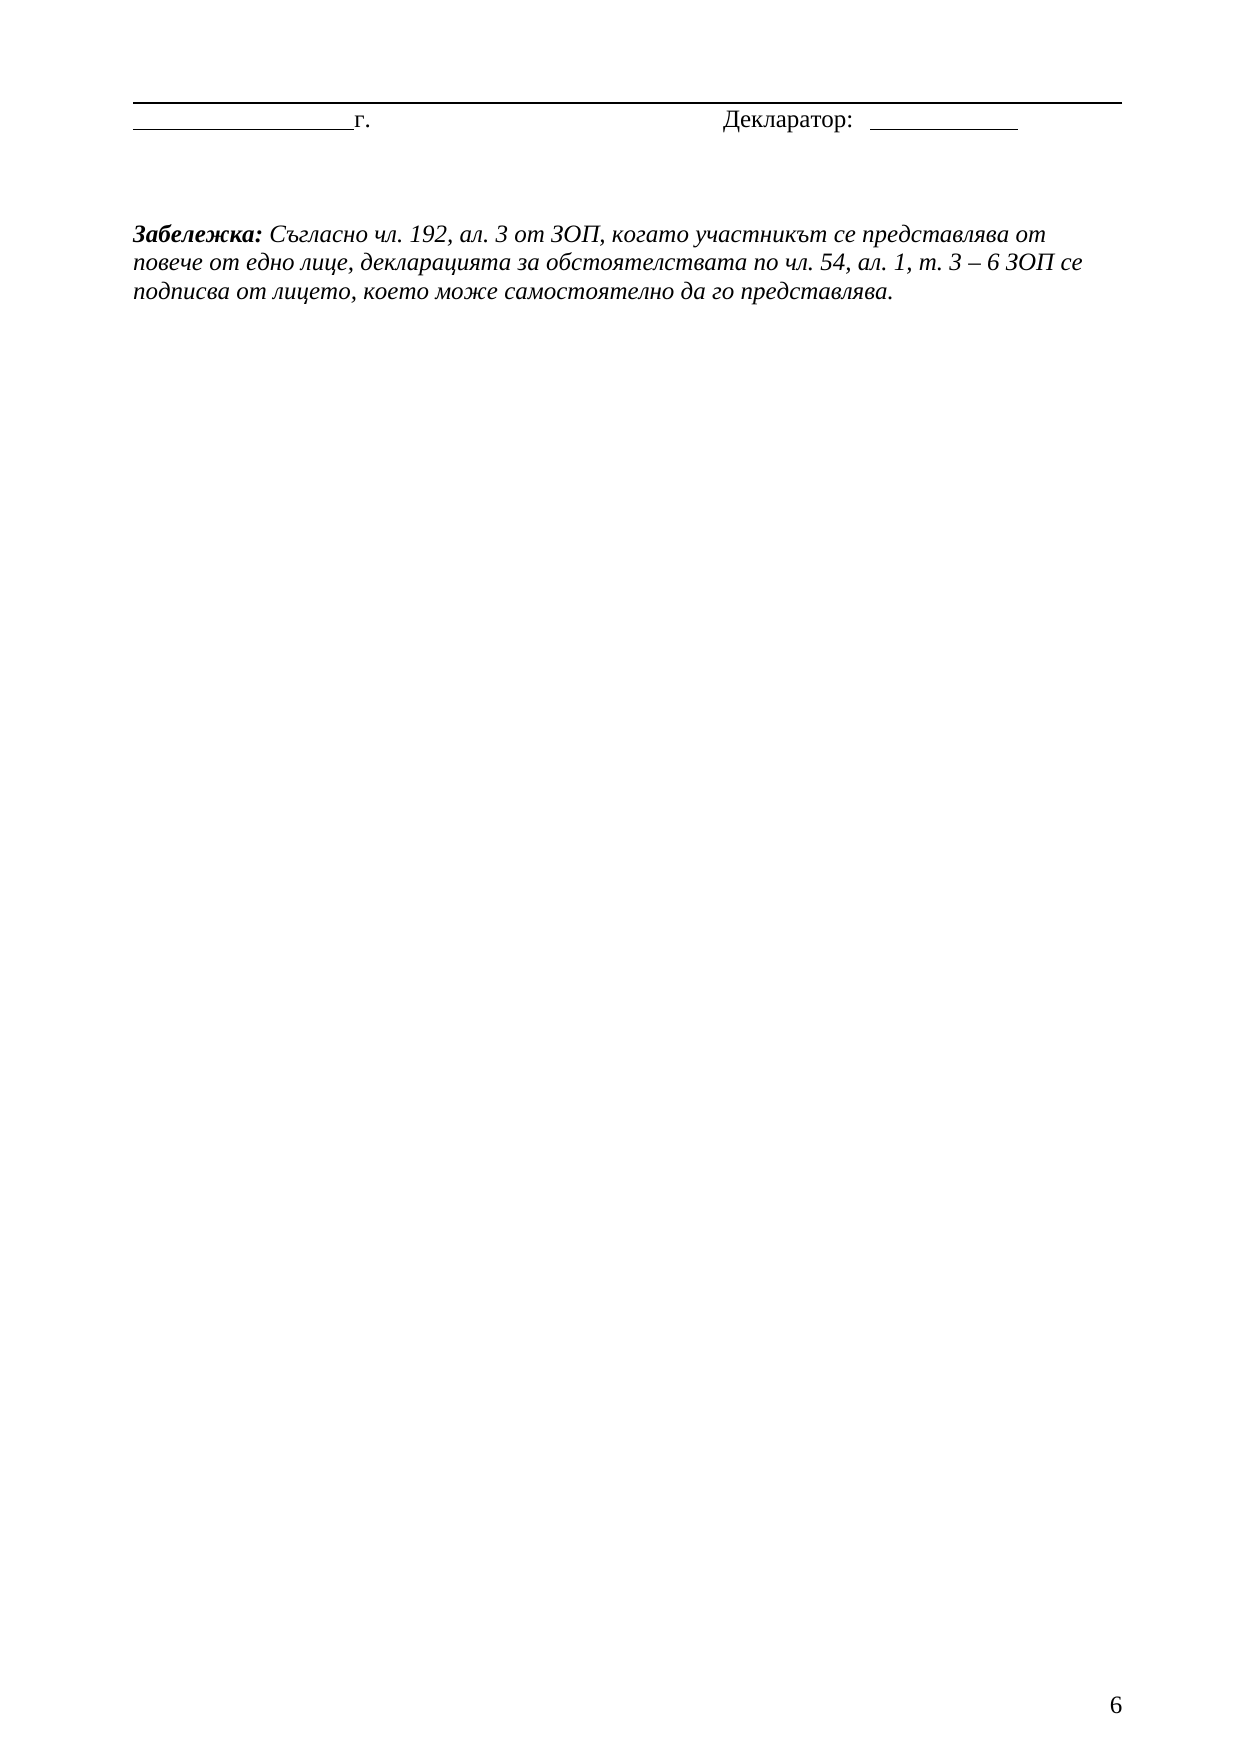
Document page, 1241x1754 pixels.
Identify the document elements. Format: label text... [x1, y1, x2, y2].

text Забележка: Съгласно чл. 192, ал. 3 от ЗОП, когато участникът се представлява от повече от едно лице, декларацията за обстоятелствата по чл. 54, ал. 1, т. 3 – 6 ЗОП се подписва от лицето, което може самостоятелно да го представлява. [133, 219, 1122, 305]
text г. Декларатор: [133, 104, 1122, 132]
